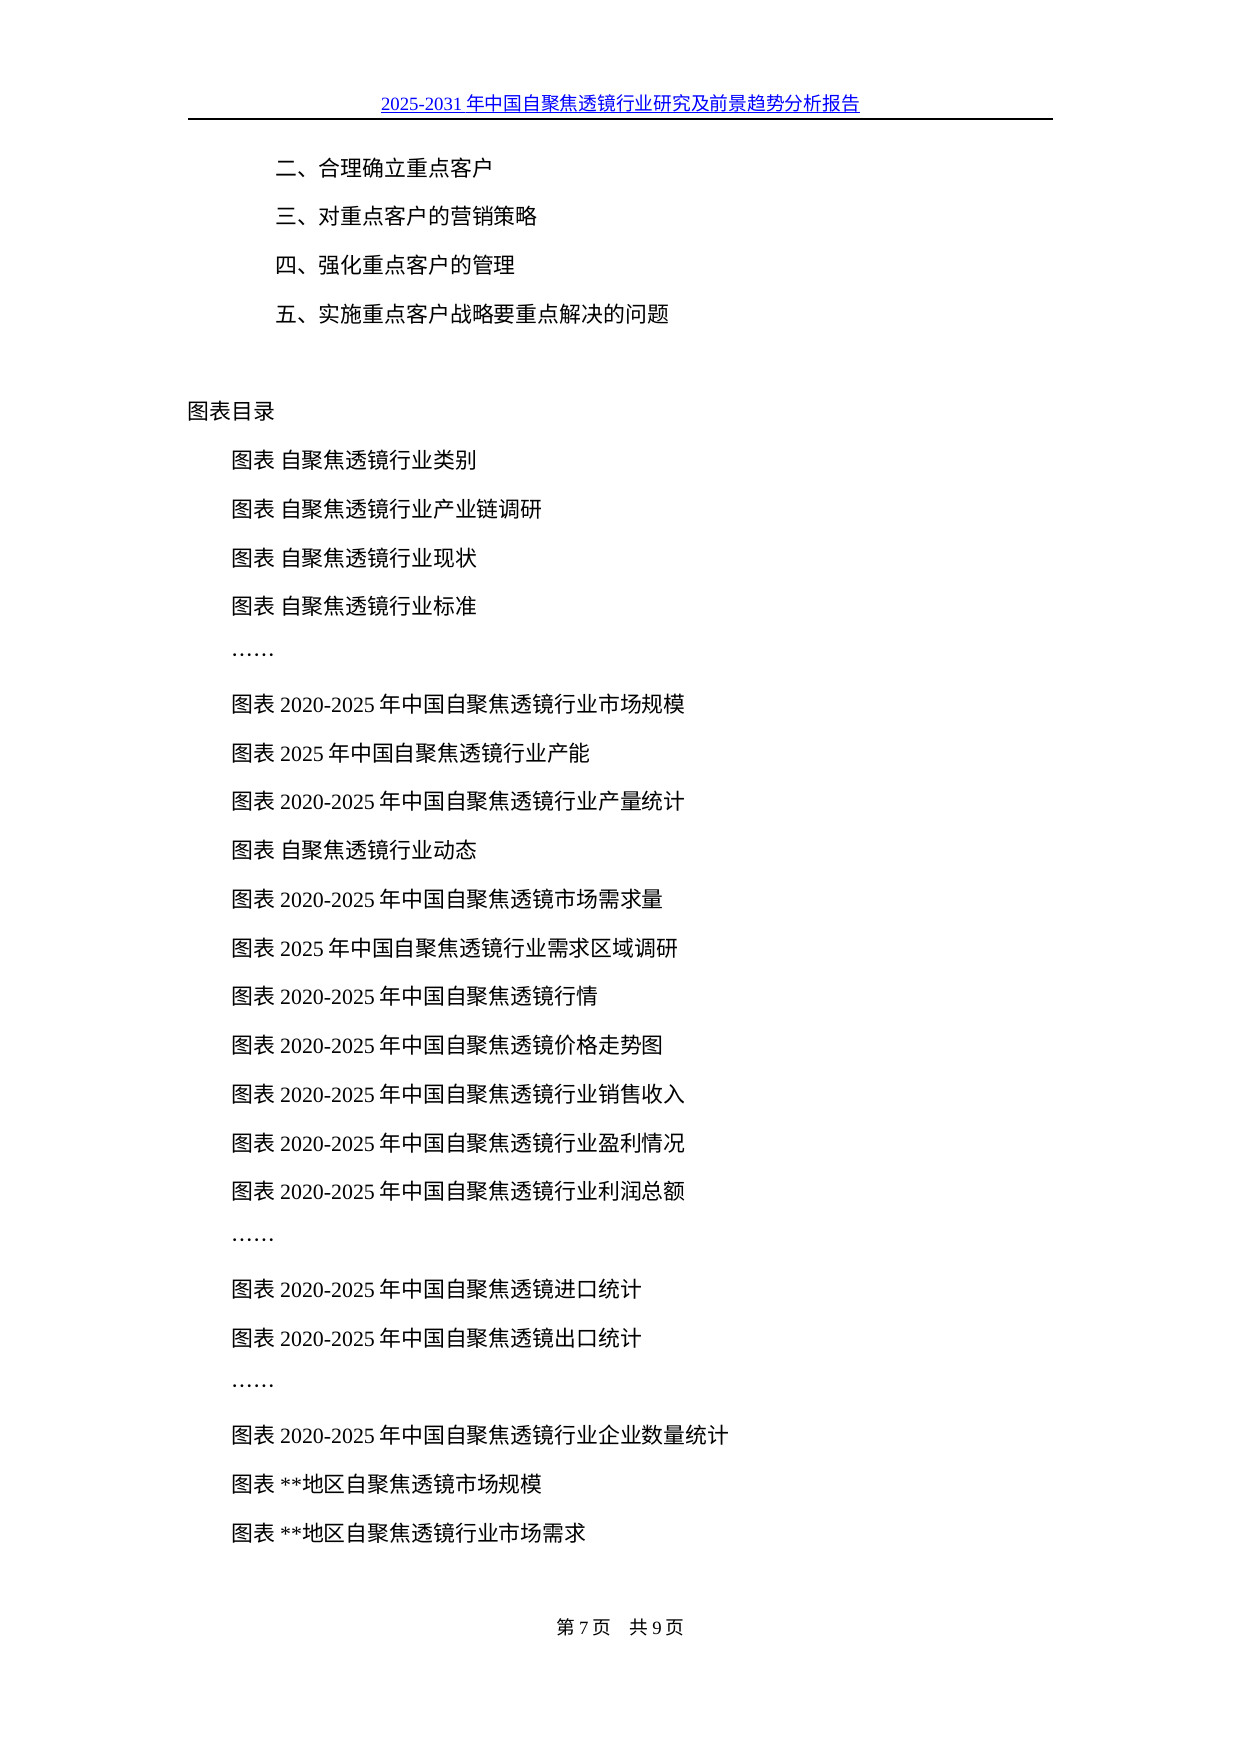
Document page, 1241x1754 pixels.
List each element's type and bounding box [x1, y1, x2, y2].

text [187, 150, 1053, 1548]
